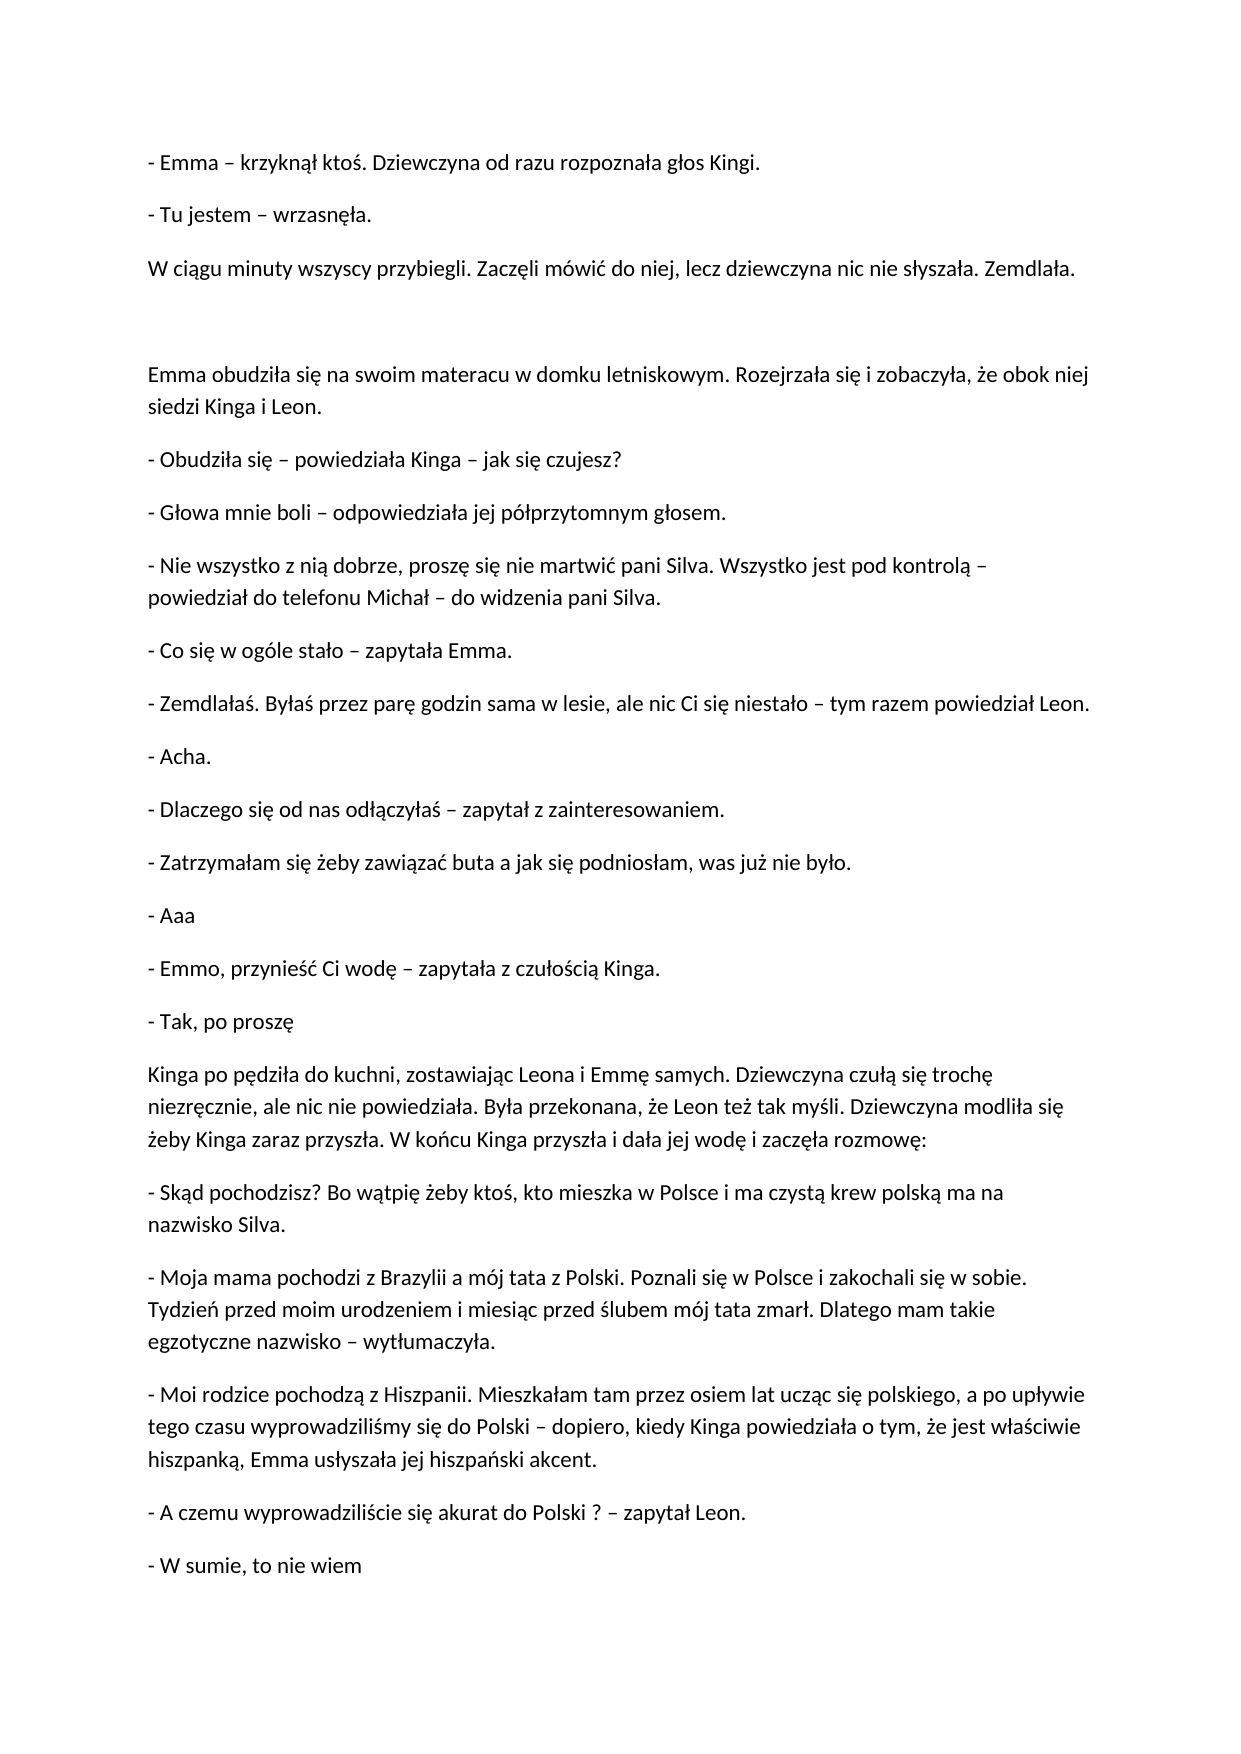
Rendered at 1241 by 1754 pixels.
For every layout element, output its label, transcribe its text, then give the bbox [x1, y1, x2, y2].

text - Acha. [148, 742, 1093, 770]
text W ciągu minuty wszyscy przybiegli. Zaczęli mówić do niej, lecz dziewczyna nic nie słyszała. Zemdlała. [148, 254, 1093, 282]
text - Moja mama pochodzi z Brazylii a mój tata z Polski. Poznali się w Polsce i zakochali się w sobie. Tydzień przed moim urodzeniem i miesiąc przed ślubem mój tata zmarł. Dlatego mam takie egzotyczne nazwisko – wytłumaczyła. [148, 1263, 1093, 1355]
text - Co się w ogóle stało – zapytała Emma. [148, 636, 1093, 664]
text - Aaa [148, 901, 1093, 929]
text - Skąd pochodzisz? Bo wątpię żeby ktoś, kto mieszka w Polsce i ma czystą krew polską ma na nazwisko Silva. [148, 1178, 1093, 1238]
text - W sumie, to nie wiem [148, 1551, 1093, 1579]
text - Obudziła się – powiedziała Kinga – jak się czujesz? [148, 445, 1093, 473]
text - A czemu wyprowadziliście się akurat do Polski ? – zapytał Leon. [148, 1498, 1093, 1526]
text - Moi rodzice pochodzą z Hiszpanii. Mieszkałam tam przez osiem lat ucząc się polskiego, a po upływie tego czasu wyprowadziliśmy się do Polski – dopiero, kiedy Kinga powiedziała o tym, że jest właściwie hiszpanką, Emma usłyszała jej hiszpański akcent. [148, 1380, 1093, 1473]
text Kinga po pędziła do kuchni, zostawiając Leona i Emmę samych. Dziewczyna czułą się trochę niezręcznie, ale nic nie powiedziała. Była przekonana, że Leon też tak myśli. Dziewczyna modliła się żeby Kinga zaraz przyszła. W końcu Kinga przyszła i dała jej wodę i zaczęła rozmowę: [148, 1060, 1093, 1153]
text - Tak, po proszę [148, 1007, 1093, 1035]
text - Głowa mnie boli – odpowiedziała jej półprzytomnym głosem. [148, 498, 1093, 526]
text - Emmo, przynieść Ci wodę – zapytała z czułością Kinga. [148, 954, 1093, 982]
text - Dlaczego się od nas odłączyłaś – zapytał z zainteresowaniem. [148, 795, 1093, 823]
text - Emma – krzyknął ktoś. Dziewczyna od razu rozpoznała głos Kingi. [148, 148, 1093, 176]
text Emma obudziła się na swoim materacu w domku letniskowym. Rozejrzała się i zobaczyła, że obok niej siedzi Kinga i Leon. [148, 360, 1093, 420]
text - Zatrzymałam się żeby zawiązać buta a jak się podniosłam, was już nie było. [148, 848, 1093, 876]
text - Zemdlałaś. Byłaś przez parę godzin sama w lesie, ale nic Ci się niestało – tym razem powiedział Leon. [148, 689, 1093, 717]
text - Nie wszystko z nią dobrze, proszę się nie martwić pani Silva. Wszystko jest pod kontrolą – powiedział do telefonu Michał – do widzenia pani Silva. [148, 551, 1093, 611]
text - Tu jestem – wrzasnęła. [148, 201, 1093, 229]
